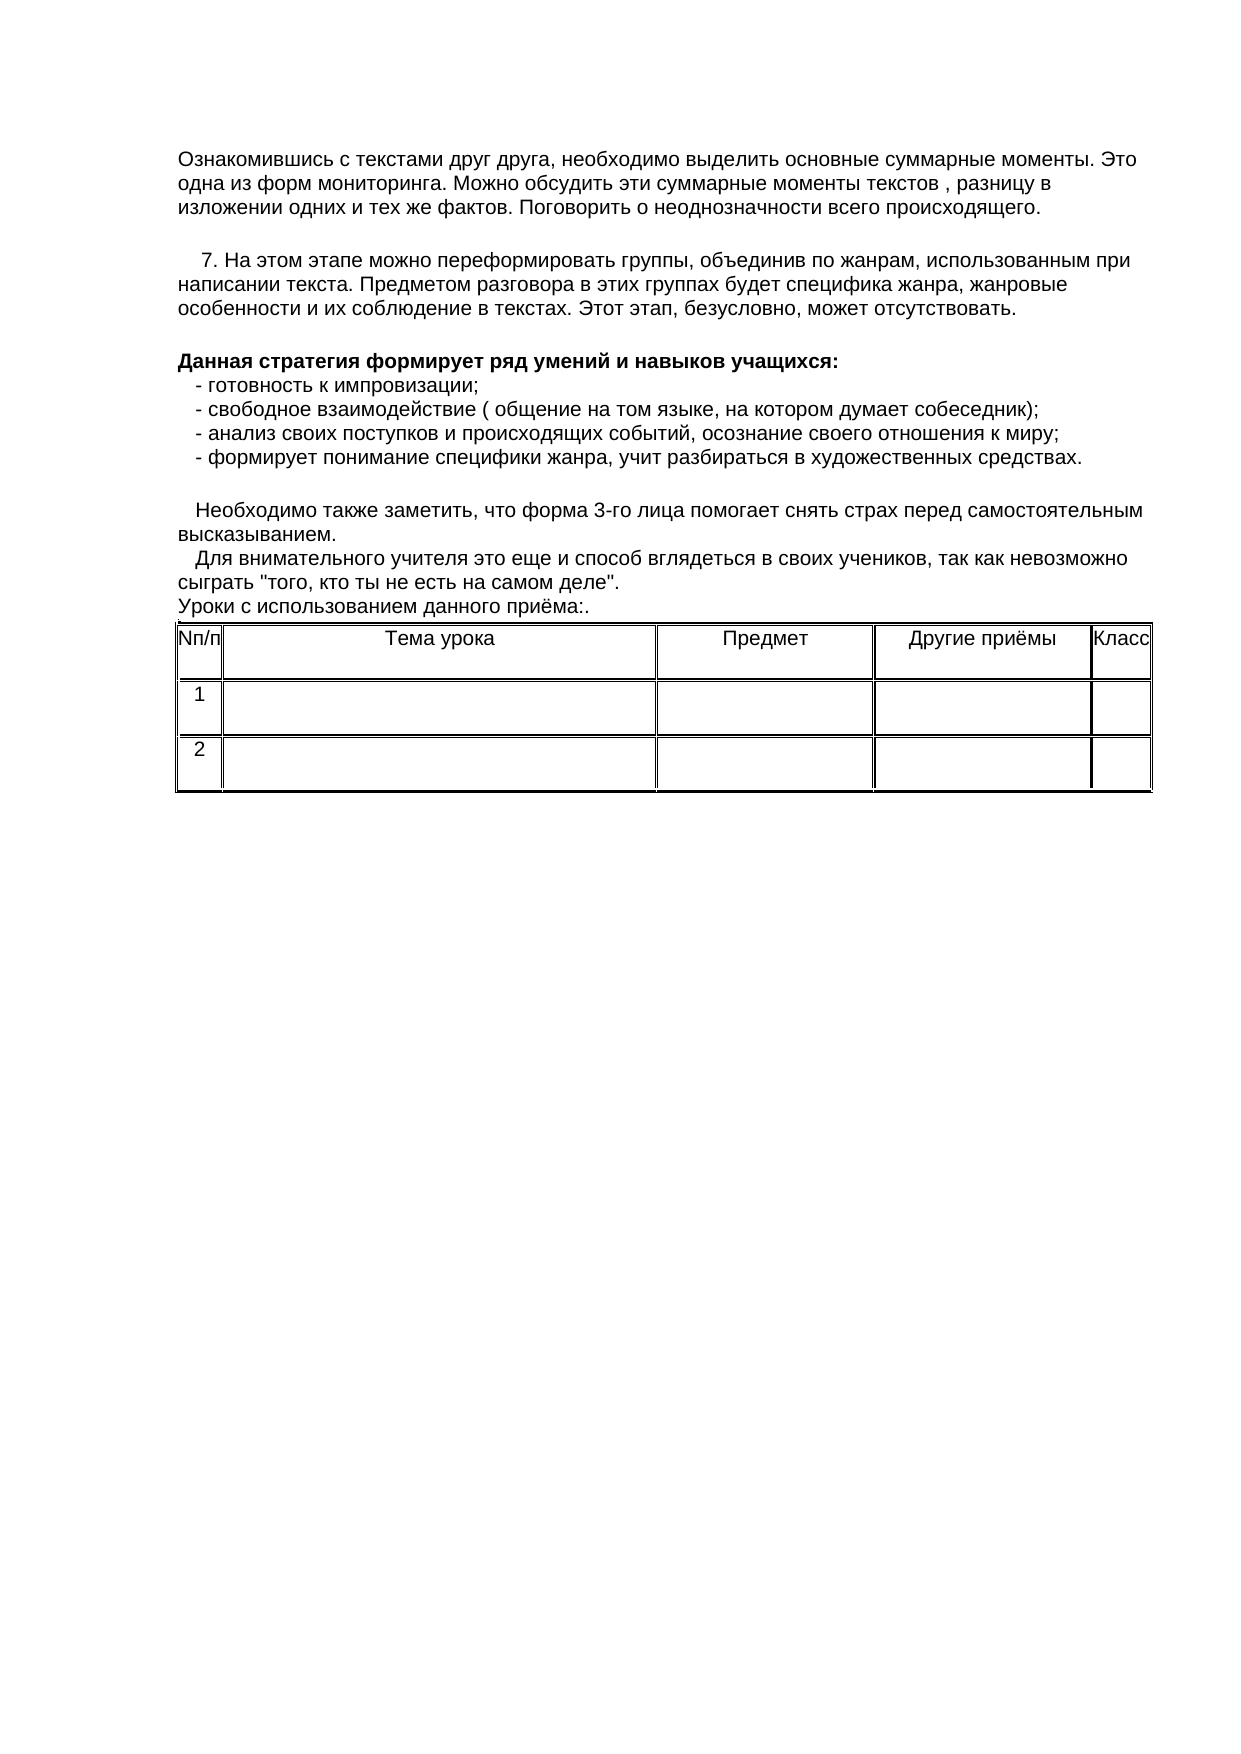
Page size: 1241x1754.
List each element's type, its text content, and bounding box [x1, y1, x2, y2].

table_cell Другие приёмы [876, 626, 1090, 678]
table_cell [876, 682, 1090, 734]
table_cell Уроки с использованием данного приёма:. [178, 594, 1153, 622]
table_cell [874, 738, 1091, 790]
table_cell [657, 734, 874, 790]
table_cell [224, 682, 655, 734]
table_cell [1091, 738, 1151, 790]
table_cell [658, 682, 872, 734]
table_cell Класс [1093, 626, 1150, 678]
table_cell Nп/п [178, 626, 221, 678]
table_cell 1 [178, 678, 221, 734]
table_cell [1093, 682, 1150, 734]
table_cell Предмет [658, 626, 872, 678]
table_cell Тема урока [224, 626, 655, 678]
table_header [178, 118, 1153, 594]
table_cell [223, 738, 657, 790]
table_cell 2 [178, 734, 223, 790]
